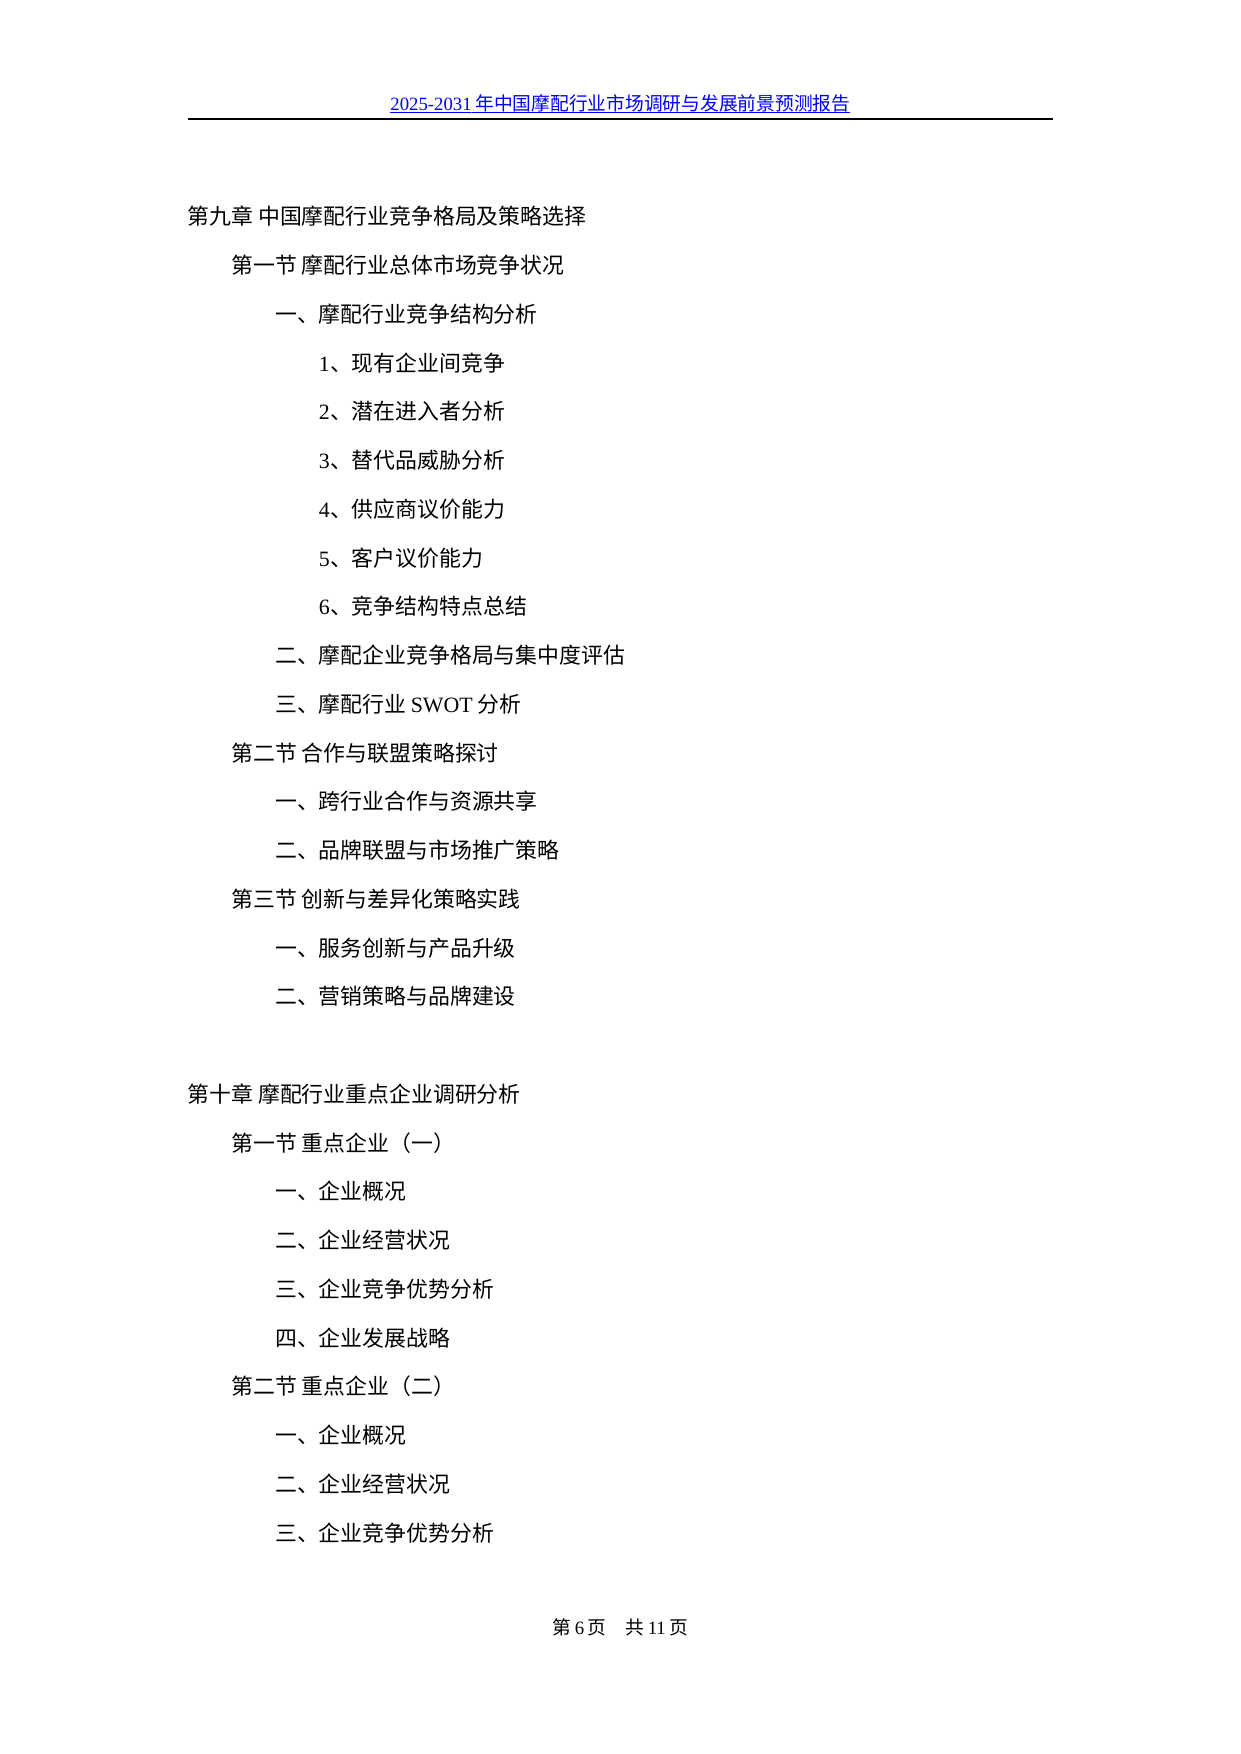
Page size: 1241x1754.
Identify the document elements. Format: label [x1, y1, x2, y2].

text [187, 150, 1053, 1548]
